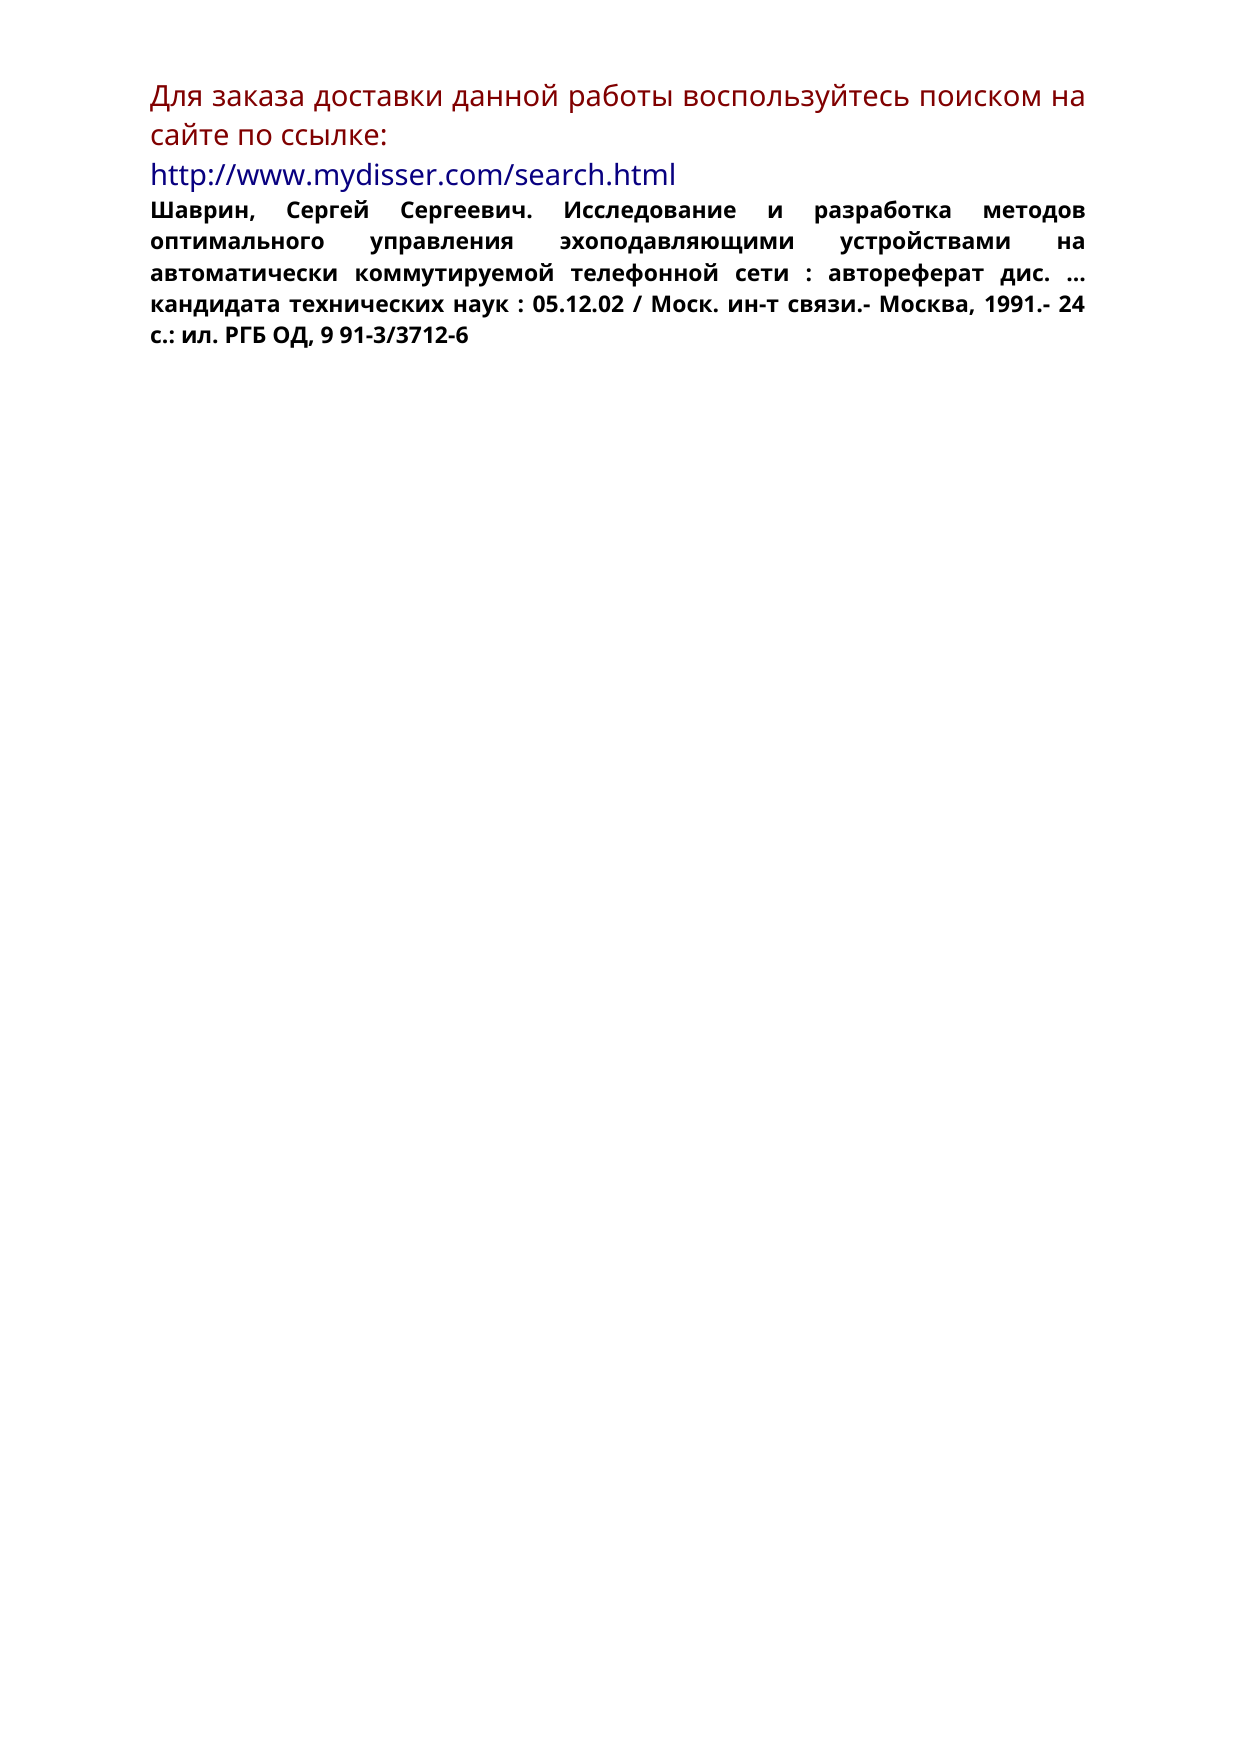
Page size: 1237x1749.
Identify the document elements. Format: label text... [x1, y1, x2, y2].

text Шаврин, Сергей Сергеевич. Исследование и разработка методов оптимального управления эхоподавляющими устройствами на автоматически коммутируемой телефонной сети : автореферат дис. ... кандидата технических наук : 05.12.02 / Моск. ин-т связи.- Москва, 1991.- 24 с.: ил. РГБ ОД, 9 91-3/3712-6 [150, 194, 1086, 350]
